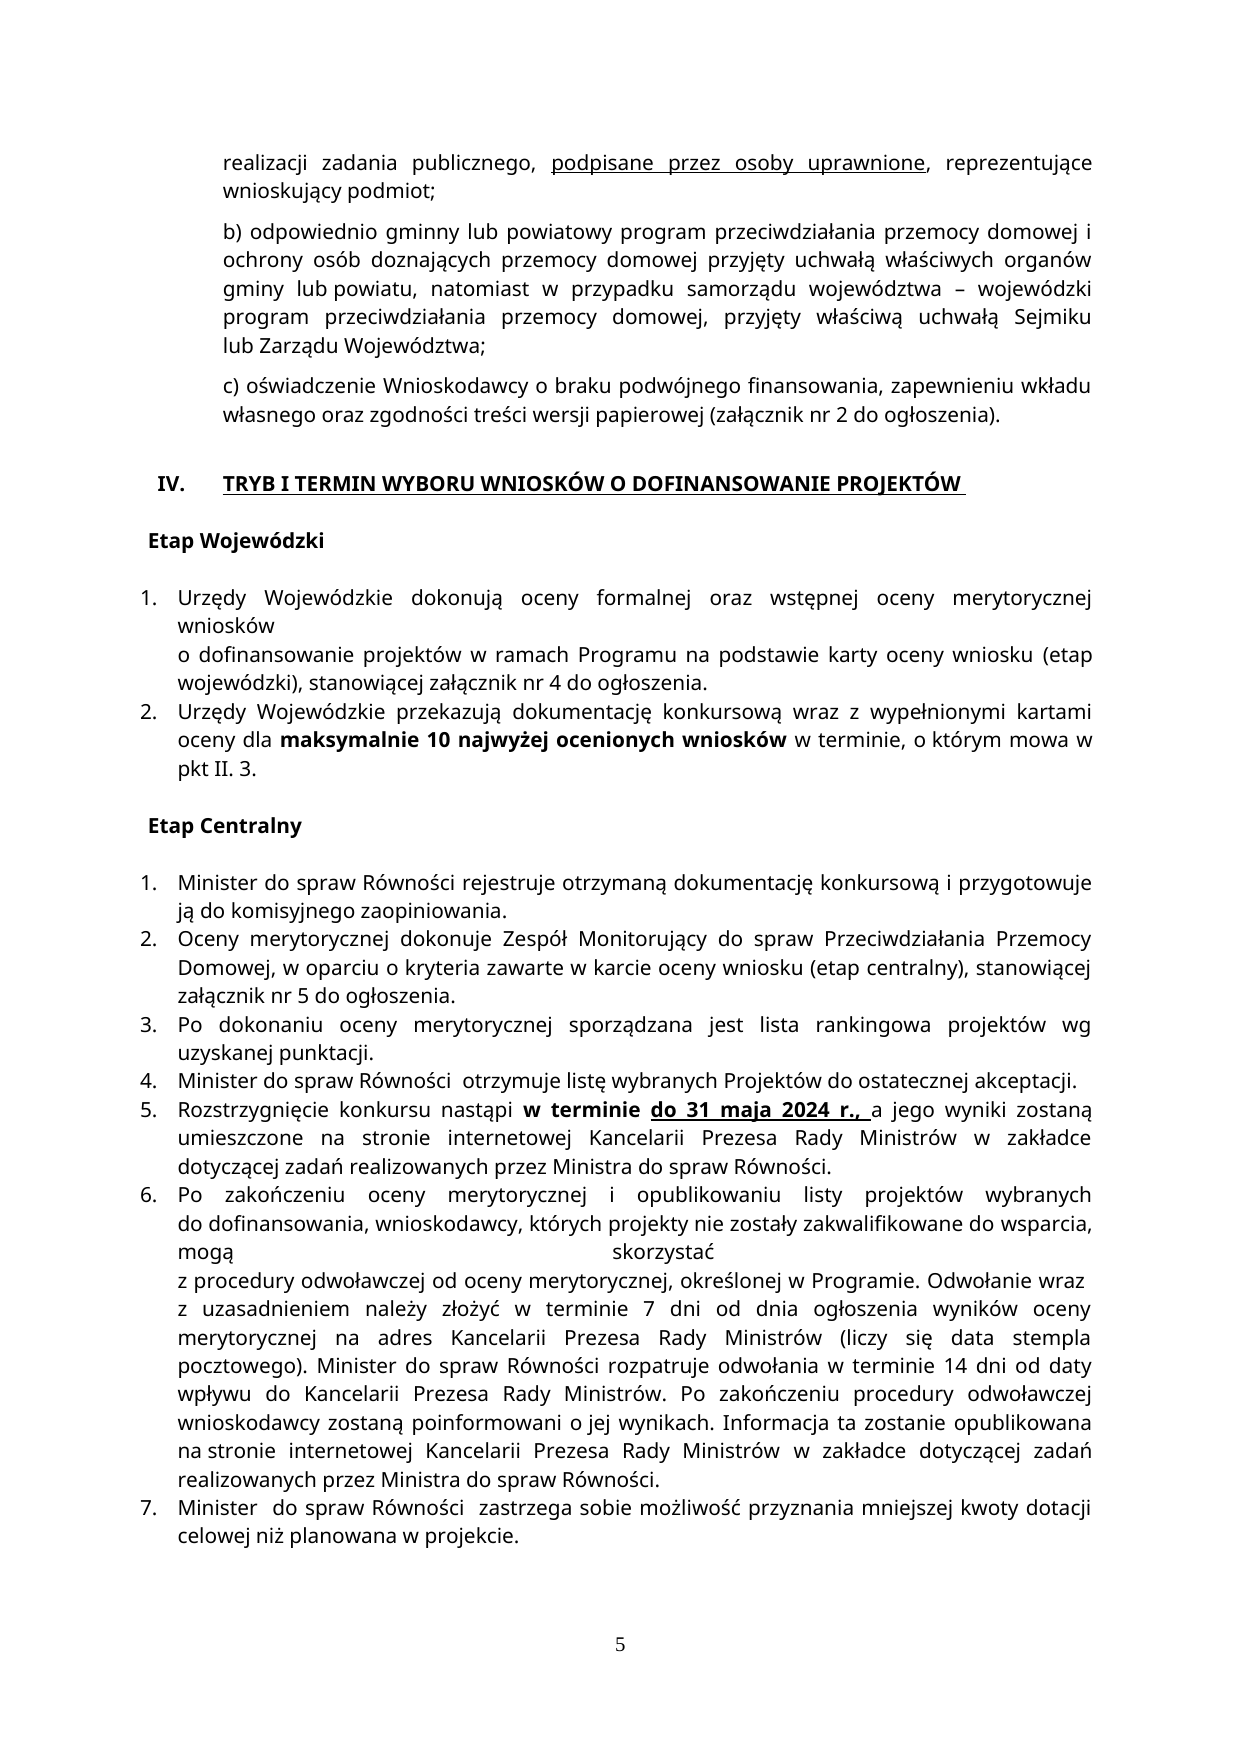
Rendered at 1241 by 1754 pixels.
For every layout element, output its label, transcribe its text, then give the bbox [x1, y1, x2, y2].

list Oceny merytorycznej dokonuje Zespół Monitorujący do spraw Przeciwdziałania Przemocy Domowej, w oparciu o kryteria zawarte w karcie oceny wniosku (etap centralny), stanowiącej załącznik nr 5 do ogłoszenia. [140, 924, 1093, 1010]
list Rozstrzygnięcie konkursu nastąpi w terminie do 31 maja 2024 r., a jego wyniki zostaną umieszczone na stronie internetowej Kancelarii Prezesa Rady Ministrów w zakładce dotyczącej zadań realizowanych przez Ministra do spraw Równości. [140, 1095, 1093, 1180]
list Po dokonaniu oceny merytorycznej sporządzana jest lista rankingowa projektów wg uzyskanej punktacji. [140, 1010, 1093, 1067]
list TRYB I TERMIN WYBORU WNIOSKÓW O DOFINANSOWANIE PROJEKTÓW [185, 469, 1093, 498]
text c) oświadczenie Wnioskodawcy o braku podwójnego finansowania, zapewnieniu wkładu własnego oraz zgodności treści wersji papierowej (załącznik nr 2 do ogłoszenia). [223, 372, 1093, 428]
list Minister do spraw Równości zastrzega sobie możliwość przyznania mniejszej kwoty dotacji celowej niż planowana w projekcie. [140, 1493, 1093, 1550]
list Po zakończeniu oceny merytorycznej i opublikowaniu listy projektów wybranych do dofinansowania, wnioskodawcy, których projekty nie zostały zakwalifikowane do wsparcia, mogą skorzystać z procedury odwoławczej od oceny merytorycznej, określonej w Programie. Odwołanie wraz z uzasadnieniem należy złożyć w terminie 7 dni od dnia ogłoszenia wyników oceny merytorycznej na adres Kancelarii Prezesa Rady Ministrów (liczy się data stempla pocztowego). Minister do spraw Równości rozpatruje odwołania w terminie 14 dni od daty wpływu do Kancelarii Prezesa Rady Ministrów. Po zakończeniu procedury odwoławczej wnioskodawcy zostaną poinformowani o jej wynikach. Informacja ta zostanie opublikowana na stronie internetowej Kancelarii Prezesa Rady Ministrów w zakładce dotyczącej zadań realizowanych przez Ministra do spraw Równości. [140, 1180, 1093, 1493]
list Minister do spraw Równości otrzymuje listę wybranych Projektów do ostatecznej akceptacji. [140, 1067, 1093, 1095]
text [223, 148, 1093, 204]
text Etap Wojewódzki [148, 526, 1093, 555]
list Minister do spraw Równości rejestruje otrzymaną dokumentację konkursową i przygotowuje ją do komisyjnego zaopiniowania. [140, 868, 1093, 924]
list Urzędy Wojewódzkie dokonują oceny formalnej oraz wstępnej oceny merytorycznej wniosków o dofinansowanie projektów w ramach Programu na podstawie karty oceny wniosku (etap wojewódzki), stanowiącej załącznik nr 4 do ogłoszenia. [140, 583, 1093, 697]
list Urzędy Wojewódzkie przekazują dokumentację konkursową wraz z wypełnionymi kartami oceny dla maksymalnie 10 najwyżej ocenionych wniosków w terminie, o którym mowa w pkt II. 3. [140, 697, 1093, 782]
text b) odpowiednio gminny lub powiatowy program przeciwdziałania przemocy domowej i ochrony osób doznających przemocy domowej przyjęty uchwałą właściwych organów gminy lub powiatu, natomiast w przypadku samorządu województwa – wojewódzki program przeciwdziałania przemocy domowej, przyjęty właściwą uchwałą Sejmiku lub Zarządu Województwa; [223, 217, 1093, 359]
text Etap Centralny [148, 811, 1093, 839]
